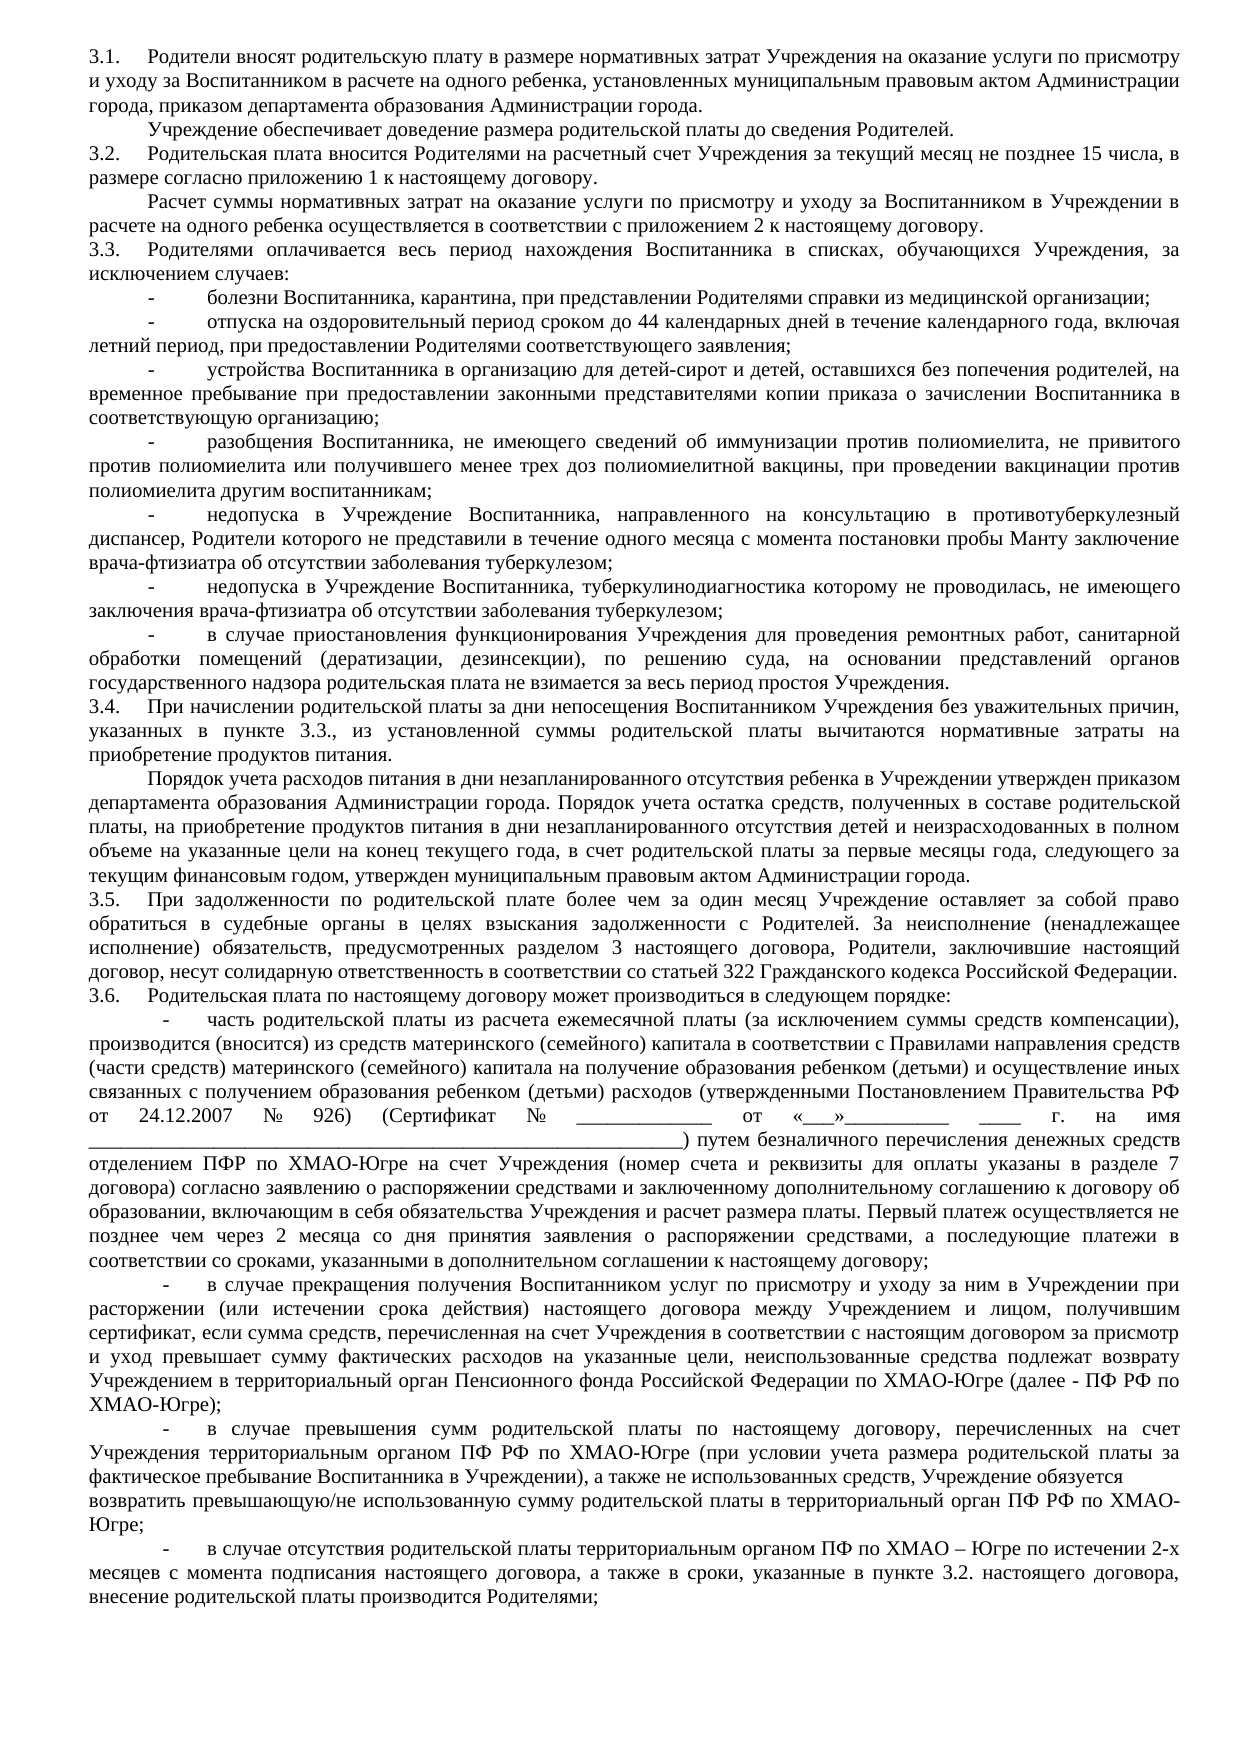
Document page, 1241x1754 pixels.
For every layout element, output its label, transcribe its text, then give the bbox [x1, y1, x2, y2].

text Порядок учета расходов питания в дни незапланированного отсутствия ребенка в Учреждении утвержден приказом департамента образования Администрации города. Порядок учета остатка средств, полученных в составе родительской платы, на приобретение продуктов питания в дни незапланированного отсутствия детей и неизрасходованных в полном объеме на указанные цели на конец текущего года, в счет родительской платы за первые месяцы года, следующего за текущим финансовым годом, утвержден муниципальным правовым актом Администрации города. [89, 766, 1181, 887]
text 3.4. При начислении родительской платы за дни непосещения Воспитанником Учреждения без уважительных причин, указанных в пункте 3.3., из установленной суммы родительской платы вычитаются нормативные затраты на приобретение продуктов питания. [89, 694, 1181, 766]
text 3.1. Родители вносят родительскую плату в размере нормативных затрат Учреждения на оказание услуги по присмотру и уходу за Воспитанником в расчете на одного ребенка, установленных муниципальным правовым актом Администрации города, приказом департамента образования Администрации города. [89, 44, 1181, 117]
text - в случае прекращения получения Воспитанником услуг по присмотру и уходу за ним в Учреждении при расторжении (или истечении срока действия) настоящего договора между Учреждением и лицом, получившим сертификат, если сумма средств, перечисленная на счет Учреждения в соответствии с настоящим договором за присмотр и уход превышает сумму фактических расходов на указанные цели, неиспользованные средства подлежат возврату Учреждением в территориальный орган Пенсионного фонда Российской Федерации по ХМАО-Югре (далее - ПФ РФ по ХМАО-Югре); [89, 1272, 1181, 1416]
text возвратить превышающую/не использованную сумму родительской платы в территориальный орган ПФ РФ по ХМАО-Югре; [89, 1488, 1181, 1536]
text Учреждение обеспечивает доведение размера родительской платы до сведения Родителей. [89, 117, 1181, 141]
text - отпуска на оздоровительный период сроком до 44 календарных дней в течение календарного года, включая летний период, при предоставлении Родителями соответствующего заявления; [89, 309, 1181, 357]
text - болезни Воспитанника, карантина, при представлении Родителями справки из медицинской организации; [89, 285, 1181, 309]
text - в случае отсутствия родительской платы территориальным органом ПФ по ХМАО – Югре по истечении 2-х месяцев с момента подписания настоящего договора, а также в сроки, указанные в пункте 3.2. настоящего договора, внесение родительской платы производится Родителями; [89, 1536, 1181, 1608]
text - недопуска в Учреждение Воспитанника, направленного на консультацию в противотуберкулезный диспансер, Родители которого не представили в течение одного месяца с момента постановки пробы Манту заключение врача-фтизиатра об отсутствии заболевания туберкулезом; [89, 502, 1181, 574]
text 3.6. Родительская плата по настоящему договору может производиться в следующем порядке: [89, 983, 1181, 1007]
text - недопуска в Учреждение Воспитанника, туберкулинодиагностика которому не проводилась, не имеющего заключения врача-фтизиатра об отсутствии заболевания туберкулезом; [89, 574, 1181, 622]
text - в случае приостановления функционирования Учреждения для проведения ремонтных работ, санитарной обработки помещений (дератизации, дезинсекции), по решению суда, на основании представлений органов государственного надзора родительская плата не взимается за весь период простоя Учреждения. [89, 622, 1181, 694]
text 3.5. При задолженности по родительской плате более чем за один месяц Учреждение оставляет за собой право обратиться в судебные органы в целях взыскания задолженности с Родителей. За неисполнение (ненадлежащее исполнение) обязательств, предусмотренных разделом 3 настоящего договора, Родители, заключившие настоящий договор, несут солидарную ответственность в соответствии со статьей 322 Гражданского кодекса Российской Федерации. [89, 887, 1181, 983]
text 3.2. Родительская плата вносится Родителями на расчетный счет Учреждения за текущий месяц не позднее 15 числа, в размере согласно приложению 1 к настоящему договору. [89, 141, 1181, 189]
text Расчет суммы нормативных затрат на оказание услуги по присмотру и уходу за Воспитанником в Учреждении в расчете на одного ребенка осуществляется в соответствии с приложением 2 к настоящему договору. [89, 189, 1181, 237]
text - разобщения Воспитанника, не имеющего сведений об иммунизации против полиомиелита, не привитого против полиомиелита или получившего менее трех доз полиомиелитной вакцины, при проведении вакцинации против полиомиелита другим воспитанникам; [89, 429, 1181, 502]
text 3.3. Родителями оплачивается весь период нахождения Воспитанника в списках, обучающихся Учреждения, за исключением случаев: [89, 237, 1181, 285]
text - в случае превышения сумм родительской платы по настоящему договору, перечисленных на счет Учреждения территориальным органом ПФ РФ по ХМАО-Югре (при условии учета размера родительской платы за фактическое пребывание Воспитанника в Учреждении), а также не использованных средств, Учреждение обязуется [89, 1416, 1181, 1488]
text - устройства Воспитанника в организацию для детей-сирот и детей, оставшихся без попечения родителей, на временное пребывание при предоставлении законными представителями копии приказа о зачислении Воспитанника в соответствующую организацию; [89, 357, 1181, 429]
text - часть родительской платы из расчета ежемесячной платы (за исключением суммы средств компенсации), производится (вносится) из средств материнского (семейного) капитала в соответствии с Правилами направления средств (части средств) материнского (семейного) капитала на получение образования ребенком (детьми) и осуществление иных связанных с получением образования ребенком (детьми) расходов (утвержденными Постановлением Правительства РФ от 24.12.2007 № 926) (Сертификат № _____________ от «___»__________ ____ г. на имя _________________________________________________________) путем безналичного перечисления денежных средств отделением ПФР по ХМАО-Югре на счет Учреждения (номер счета и реквизиты для оплаты указаны в разделе 7 договора) согласно заявлению о распоряжении средствами и заключенному дополнительному соглашению к договору об образовании, включающим в себя обязательства Учреждения и расчет размера платы. Первый платеж осуществляется не позднее чем через 2 месяца со дня принятия заявления о распоряжении средствами, а последующие платежи в соответствии со сроками, указанными в дополнительном соглашении к настоящему договору; [89, 1007, 1181, 1272]
